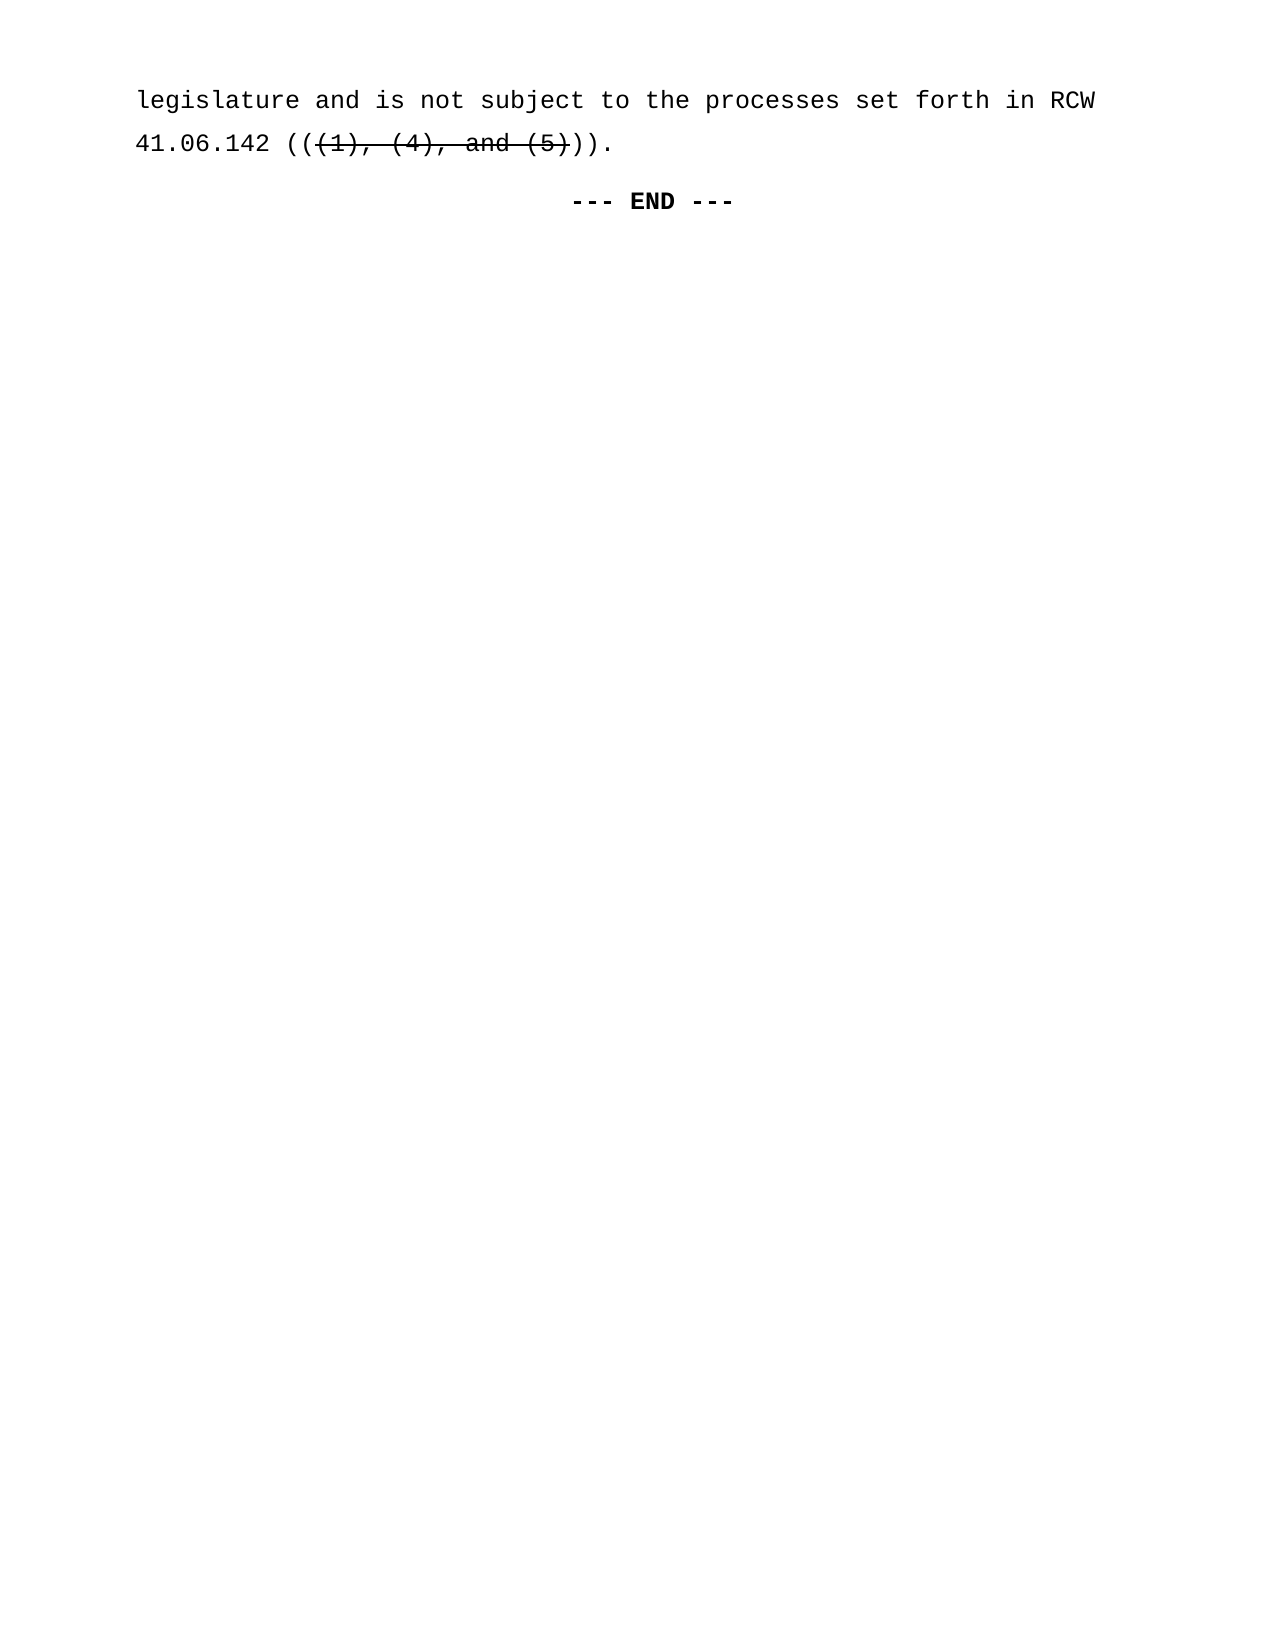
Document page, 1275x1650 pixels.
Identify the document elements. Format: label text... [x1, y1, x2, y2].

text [135, 75, 1170, 160]
text --- END --- [135, 188, 1170, 217]
